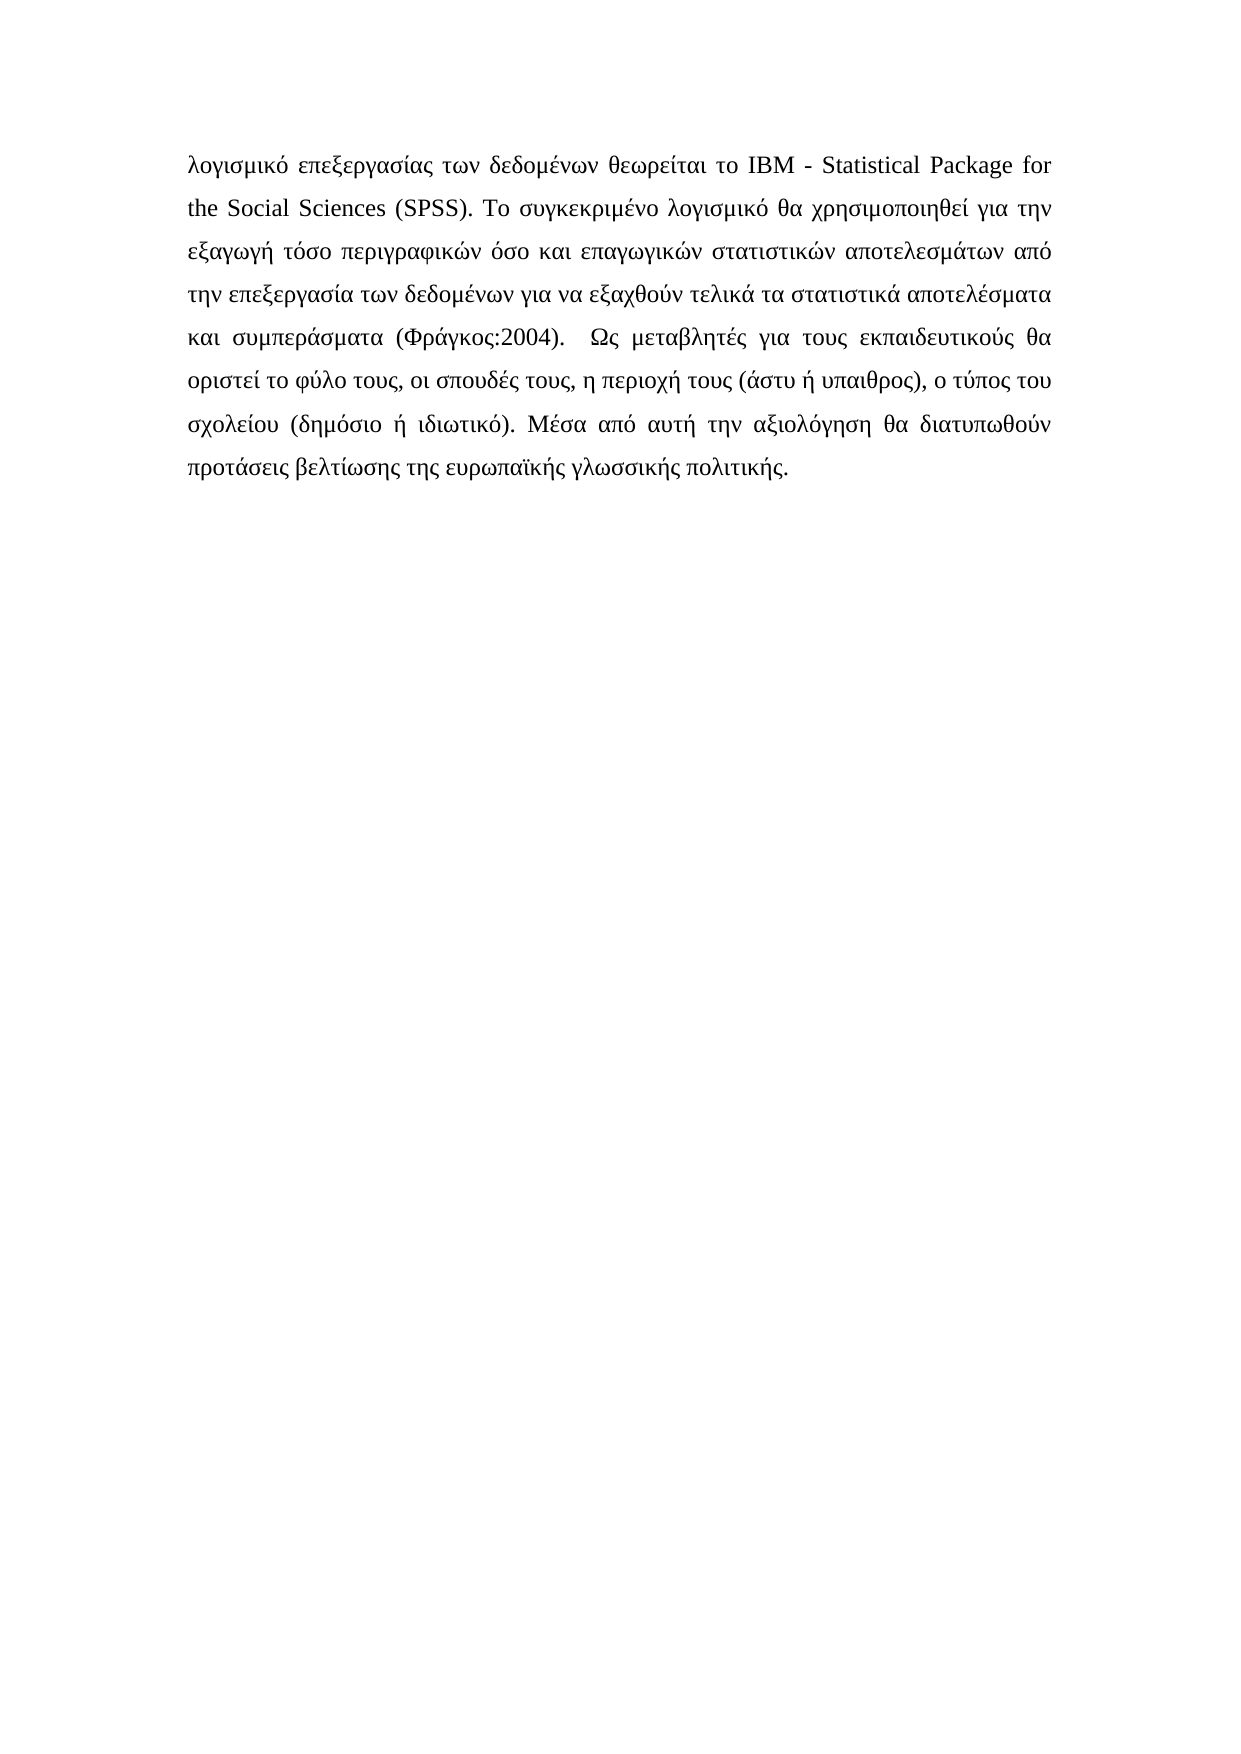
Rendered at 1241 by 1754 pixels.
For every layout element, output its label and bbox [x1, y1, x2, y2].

text [187, 150, 1053, 481]
